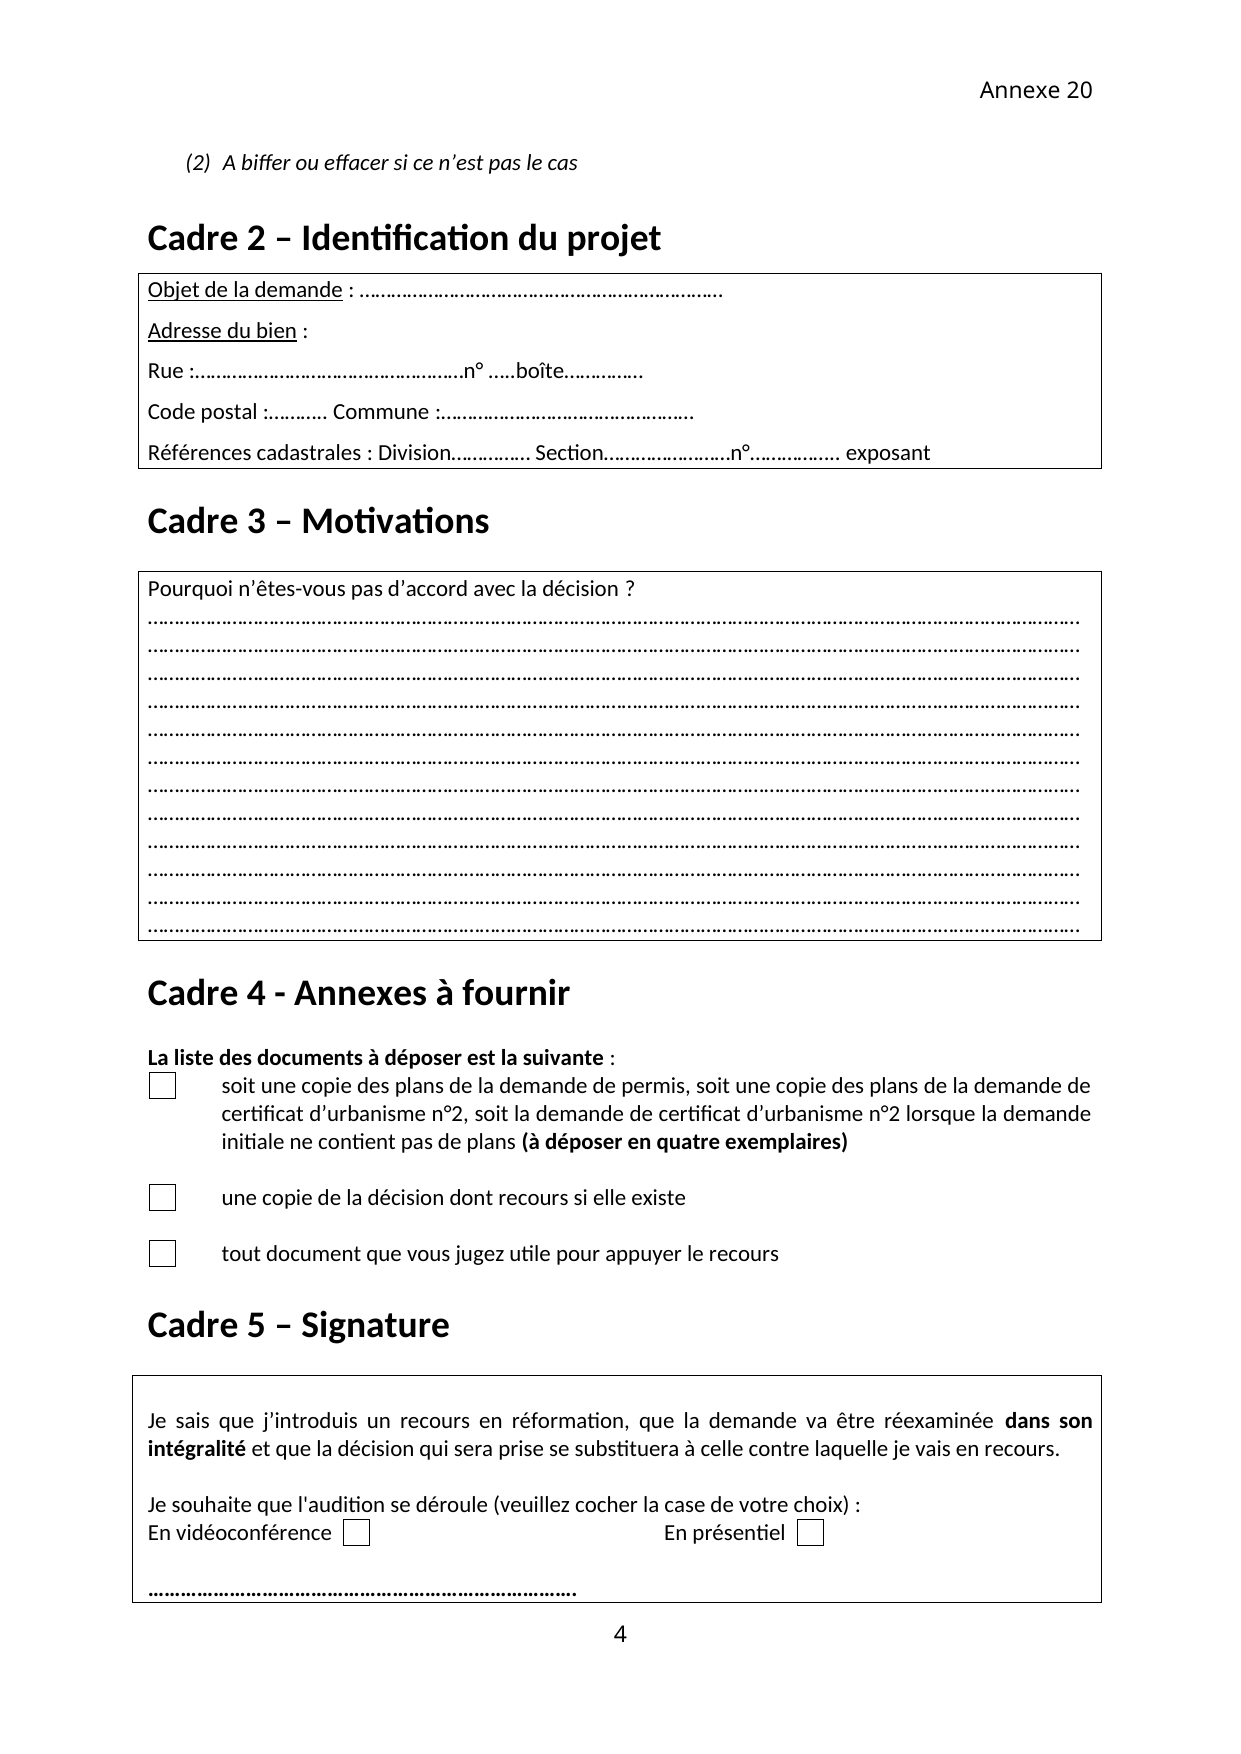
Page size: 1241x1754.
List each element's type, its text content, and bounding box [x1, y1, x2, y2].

text Références cadastrales : Division…………… Section……………………n°…………….. exposant [139, 434, 1101, 468]
text soit une copie des plans de la demande de permis, soit une copie des plans de la demande de certificat d’urbanisme n°2, soit la demande de certificat d’urbanisme n°2 lorsque la demande initiale ne contient pas de plans (à déposer en quatre exemplaires) [148, 1071, 1093, 1155]
text Je souhaite que l'audition se déroule (veuillez cocher la case de votre choix) : [148, 1491, 1093, 1518]
text Objet de la demande : …………………………………………………………… [139, 274, 1101, 303]
text Cadre 5 – Signature [148, 1301, 1093, 1347]
text Adresse du bien : [139, 313, 1101, 344]
text La liste des documents à déposer est la suivante : [148, 1043, 1093, 1071]
text ……………………………………………………………………. [148, 1574, 1093, 1602]
text Je sais que j’introduis un recours en réformation, que la demande va être réexaminée dans son intégralité et que la décision qui sera prise se substituera à celle contre laquelle je vais en recours. [148, 1406, 1093, 1462]
text Code postal :……….. Commune :………………………………………… [139, 394, 1101, 425]
text Cadre 4 - Annexes à fournir [148, 969, 1093, 1015]
text une copie de la décision dont recours si elle existe [148, 1183, 1093, 1211]
text Cadre 3 – Motivations [148, 497, 1093, 543]
text Cadre 2 – Identification du projet [148, 214, 1093, 260]
text Pourquoi n’êtes-vous pas d’accord avec la décision ? ……………………………………………………………………………………………………………………………………………………………………………………………………………………………………………………………………………………………………………………………………………………………………………………………………………………………………………………………………………………………………………………………………………………………………………………………………………………………………………………………………………………………………………………………………………………………………………………………………………………………………………………………………………………………………………………………………………………………………………………………………………………………………………………………………………………………………………………………………………………………………………………………………………………………………………………………………………………………………………………………………………………………………………………………………………………………………………………………………………………………………………………………………………………………………………………………………………………………………………………………………………………………………………………………………………………………………………………………………………………………………………………………………………………………………………………………………………………………… [139, 572, 1101, 940]
text Rue :……………………………………………n° …..boîte…………… [139, 353, 1101, 384]
text tout document que vous jugez utile pour appuyer le recours [148, 1239, 1093, 1267]
text En vidéoconférence En présentiel [148, 1518, 1093, 1547]
list A biffer ou effacer si ce n’est pas le cas [185, 148, 1093, 176]
